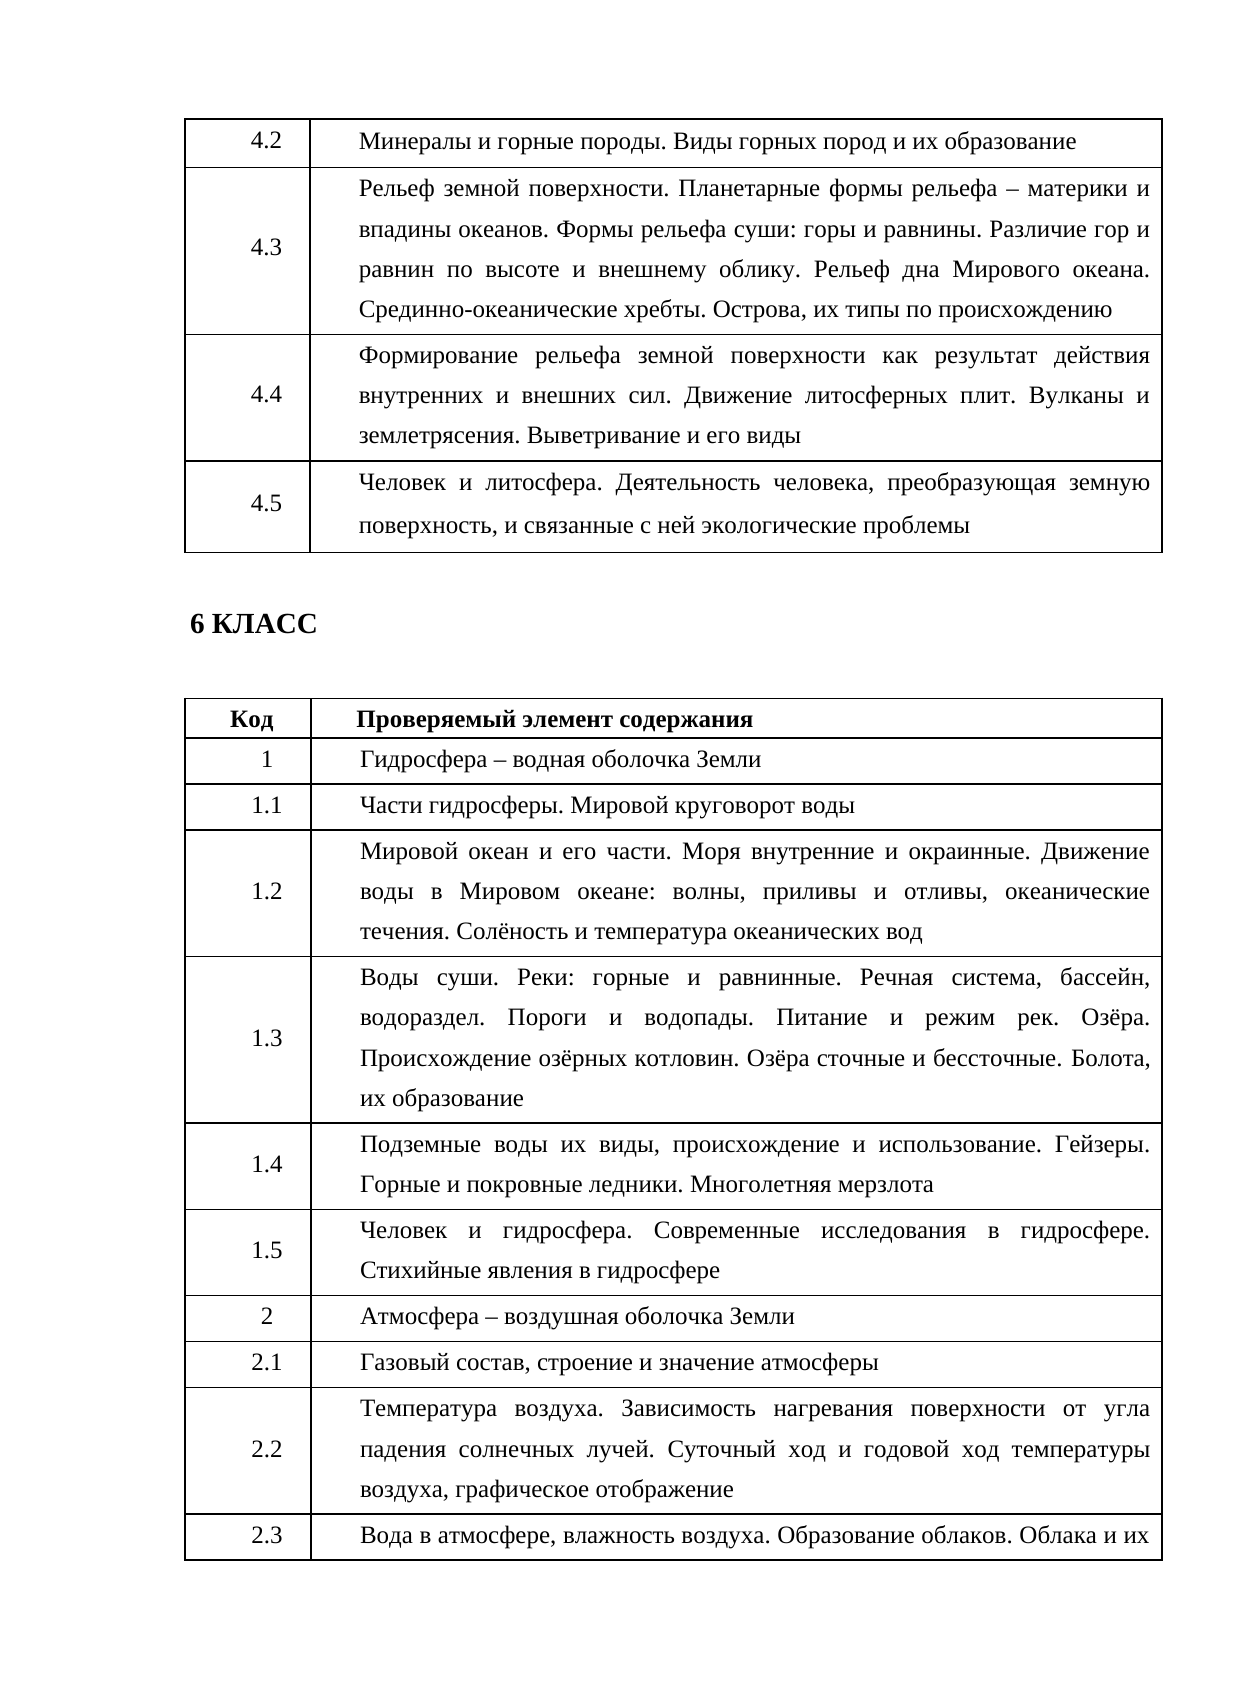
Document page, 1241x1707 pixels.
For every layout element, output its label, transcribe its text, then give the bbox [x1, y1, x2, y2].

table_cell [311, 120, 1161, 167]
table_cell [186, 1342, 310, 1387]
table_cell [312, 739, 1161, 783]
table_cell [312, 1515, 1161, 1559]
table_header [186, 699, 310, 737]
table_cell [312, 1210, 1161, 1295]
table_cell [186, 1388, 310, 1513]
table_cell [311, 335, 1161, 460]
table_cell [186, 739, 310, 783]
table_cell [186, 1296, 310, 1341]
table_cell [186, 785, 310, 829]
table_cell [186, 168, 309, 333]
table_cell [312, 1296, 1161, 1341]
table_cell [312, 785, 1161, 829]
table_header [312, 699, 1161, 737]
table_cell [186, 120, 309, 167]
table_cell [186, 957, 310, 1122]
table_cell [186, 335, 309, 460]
text 6 КЛАСС [190, 606, 1152, 640]
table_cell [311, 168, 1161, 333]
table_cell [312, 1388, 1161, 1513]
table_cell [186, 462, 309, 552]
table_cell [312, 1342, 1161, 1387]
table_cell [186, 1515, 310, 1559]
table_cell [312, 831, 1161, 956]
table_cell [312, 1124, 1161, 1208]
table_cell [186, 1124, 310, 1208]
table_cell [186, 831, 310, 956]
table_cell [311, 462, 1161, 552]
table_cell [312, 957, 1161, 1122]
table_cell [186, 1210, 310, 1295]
